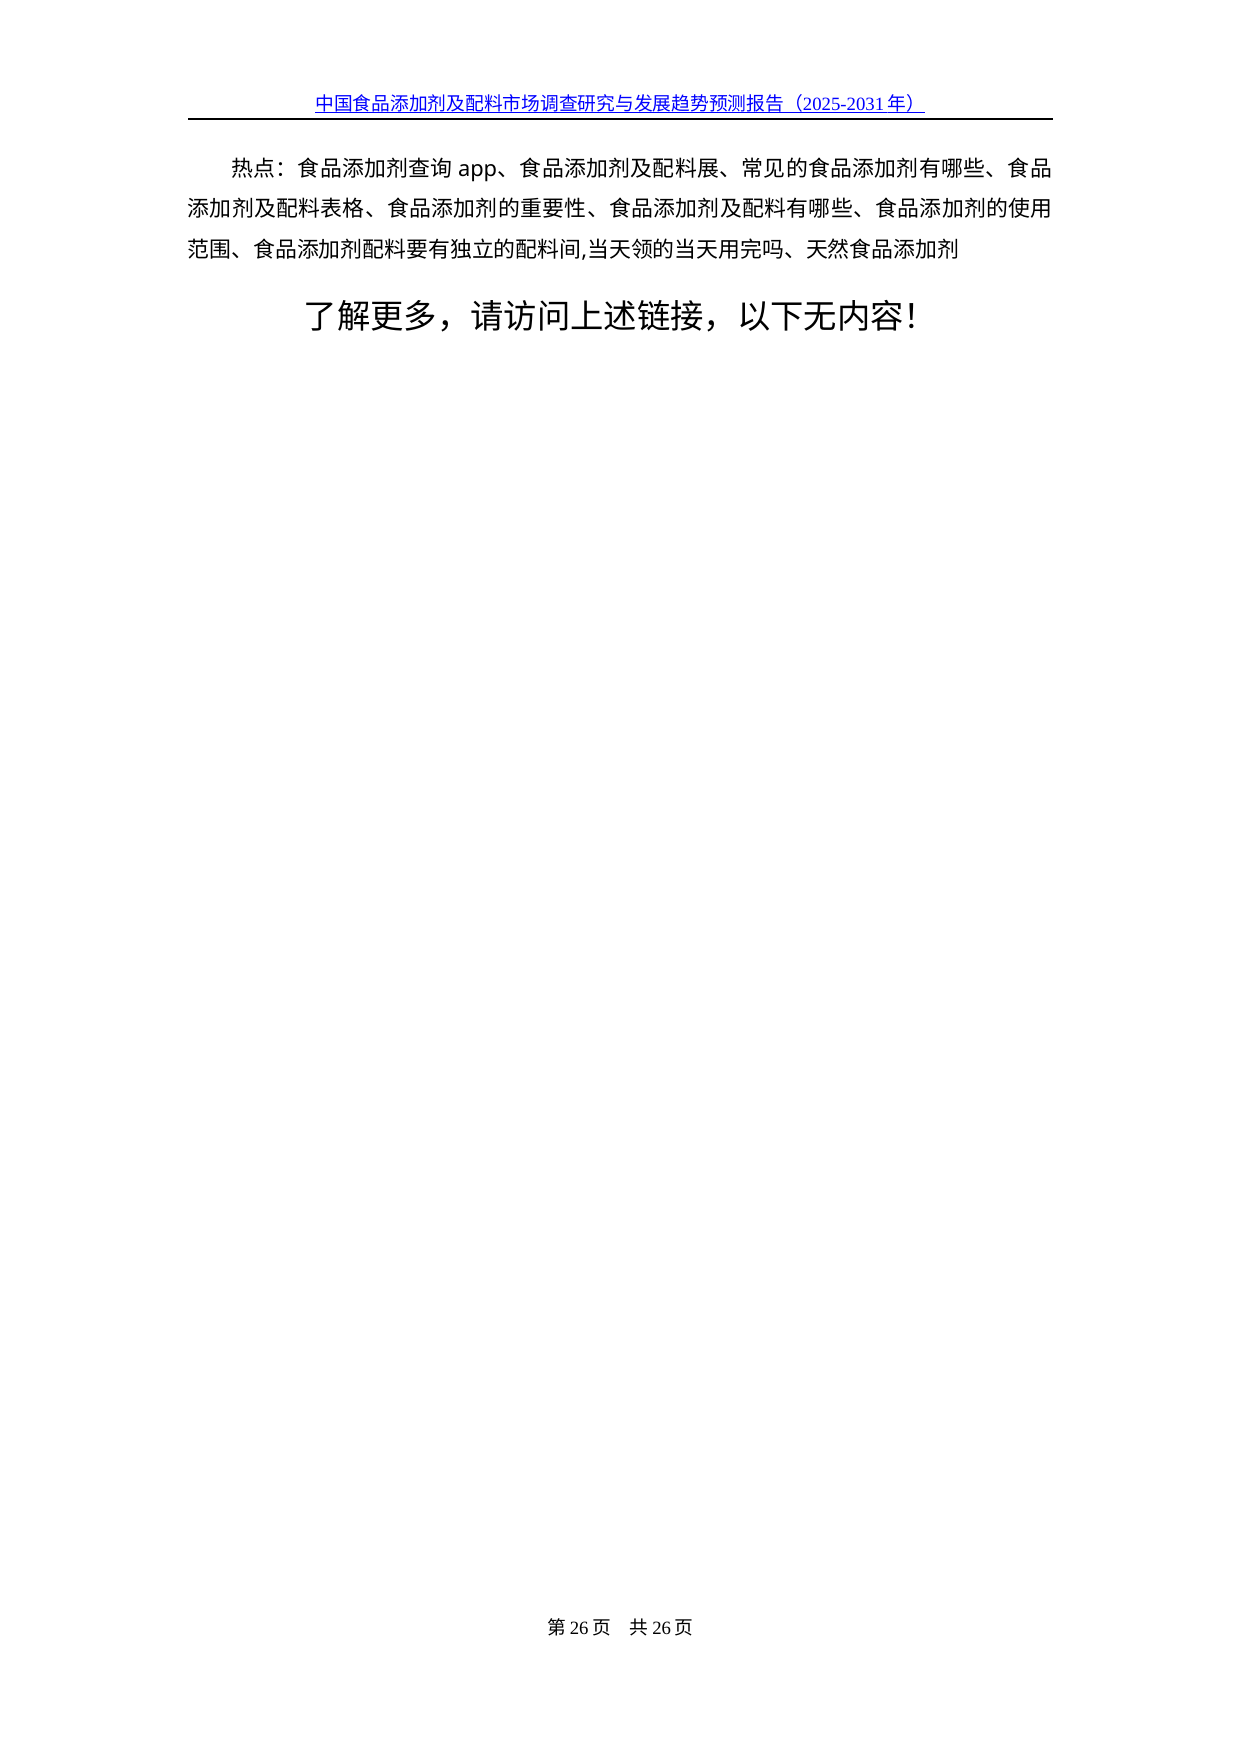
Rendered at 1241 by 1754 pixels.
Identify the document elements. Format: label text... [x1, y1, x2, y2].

text 热点：食品添加剂查询app、食品添加剂及配料展、常见的食品添加剂有哪些、食品添加剂及配料表格、食品添加剂的重要性、食品添加剂及配料有哪些、食品添加剂的使用范围、食品添加剂配料要有独立的配料间,当天领的当天用完吗、天然食品添加剂 [187, 150, 1053, 264]
title 了解更多，请访问上述链接，以下无内容！ [187, 282, 1053, 347]
